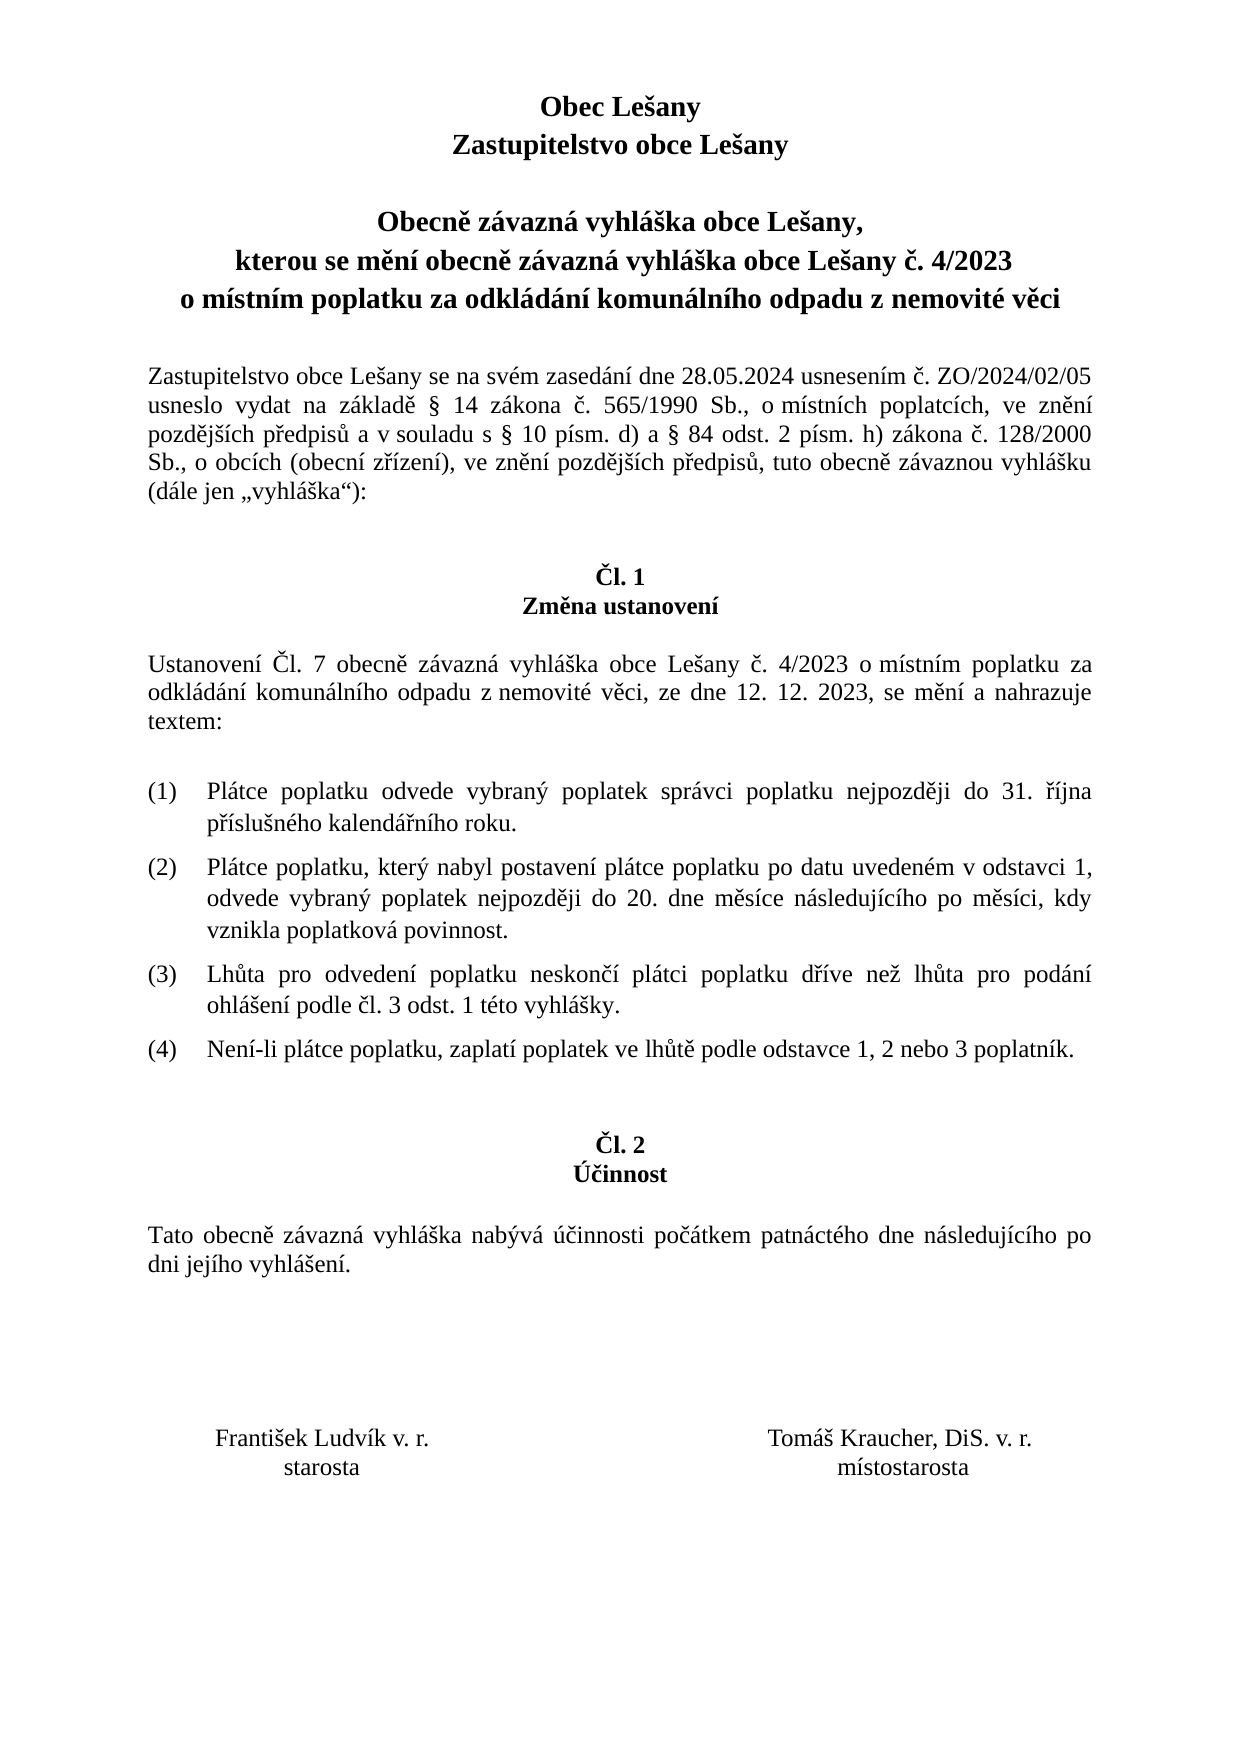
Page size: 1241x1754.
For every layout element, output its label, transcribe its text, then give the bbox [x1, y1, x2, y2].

text Obec Lešany [148, 89, 1093, 122]
text Tato obecně závazná vyhláška nabývá účinnosti počátkem patnáctého dne následujícího po dni jejího vyhlášení. [148, 1220, 1093, 1278]
text Zastupitelstvo obce Lešany [148, 127, 1093, 161]
list Není-li plátce poplatku, zaplatí poplatek ve lhůtě podle odstavce 1, 2 nebo 3 poplatník. [148, 1034, 1093, 1063]
list Plátce poplatku odvede vybraný poplatek správci poplatku nejpozději do 31. října příslušného kalendářního roku. [148, 776, 1093, 836]
text Obecně závazná vyhláška obce Lešany, [148, 204, 1093, 238]
text kterou se mění obecně závazná vyhláška obce Lešany č. 4/2023 [148, 243, 1093, 276]
text o místním poplatku za odkládání komunálního odpadu z nemovité věci [148, 281, 1093, 315]
table_header Tomáš Kraucher, DiS. v. r. místostarosta [649, 1369, 1151, 1487]
text Čl. 1 [148, 562, 1093, 591]
text Změna ustanovení [148, 591, 1093, 620]
table_header František Ludvík v. r. starosta [147, 1369, 649, 1487]
text Účinnost [148, 1159, 1093, 1187]
text Ustanovení Čl. 7 obecně závazná vyhláška obce Lešany č. 4/2023 o místním poplatku za odkládání komunálního odpadu z nemovité věci, ze dne 12. 12. 2023, se mění a nahrazuje textem: [148, 649, 1093, 735]
text Zastupitelstvo obce Lešany se na svém zasedání dne 28.05.2024 usnesením č. ZO/2024/02/05 usneslo vydat na základě § 14 zákona č. 565/1990 Sb., o místních poplatcích, ve znění pozdějších předpisů a v souladu s § 10 písm. d) a § 84 odst. 2 písm. h) zákona č. 128/2000 Sb., o obcích (obecní zřízení), ve znění pozdějších předpisů, tuto obecně závaznou vyhlášku (dále jen „vyhláška“): [148, 361, 1093, 505]
list Plátce poplatku, který nabyl postavení plátce poplatku po datu uvedeném v odstavci 1, odvede vybraný poplatek nejpozději do 20. dne měsíce následujícího po měsíci, kdy vznikla poplatková povinnost. [148, 852, 1093, 944]
list Lhůta pro odvedení poplatku neskončí plátci poplatku dříve než lhůta pro podání ohlášení podle čl. 3 odst. 1 této vyhlášky. [148, 959, 1093, 1019]
text Čl. 2 [148, 1130, 1093, 1159]
